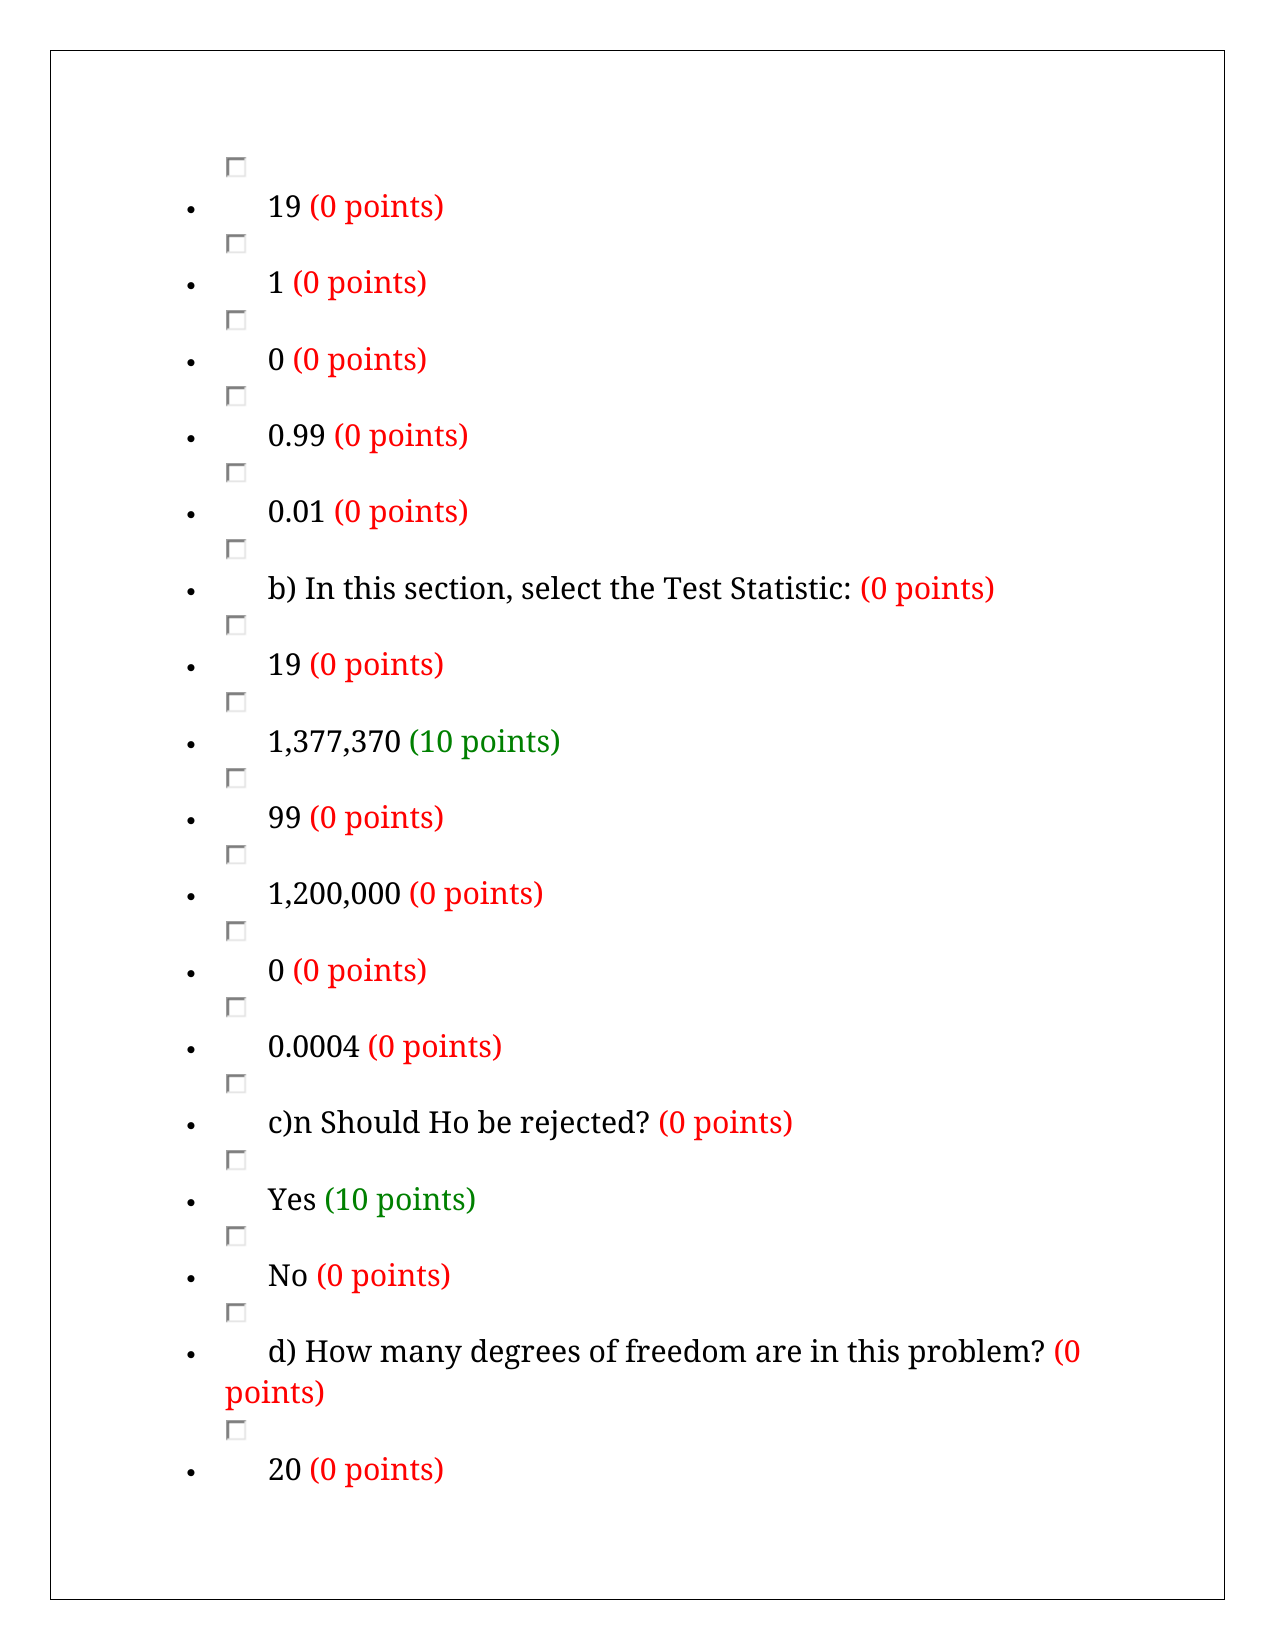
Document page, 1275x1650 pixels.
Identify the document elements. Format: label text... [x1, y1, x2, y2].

list 0 (0 points) [187, 303, 1125, 379]
list 1,200,000 (0 points) [187, 837, 1125, 913]
list d) How many degrees of freedom are in this problem? (0 points) [187, 1295, 1125, 1413]
list 0.0004 (0 points) [187, 990, 1125, 1066]
list 1 (0 points) [187, 226, 1125, 303]
list 0 (0 points) [187, 913, 1125, 990]
list c)n Should Ho be rejected? (0 points) [187, 1066, 1125, 1143]
list Yes (10 points) [187, 1143, 1125, 1219]
list 19 (0 points) [187, 150, 1125, 226]
list 19 (0 points) [187, 608, 1125, 684]
list b) In this section, select the Test Statistic: (0 points) [187, 532, 1125, 608]
list 20 (0 points) [187, 1413, 1125, 1489]
list 1,377,370 (10 points) [187, 684, 1125, 761]
list No (0 points) [187, 1219, 1125, 1295]
list 0.99 (0 points) [187, 379, 1125, 455]
list 0.01 (0 points) [187, 455, 1125, 532]
list 99 (0 points) [187, 761, 1125, 837]
